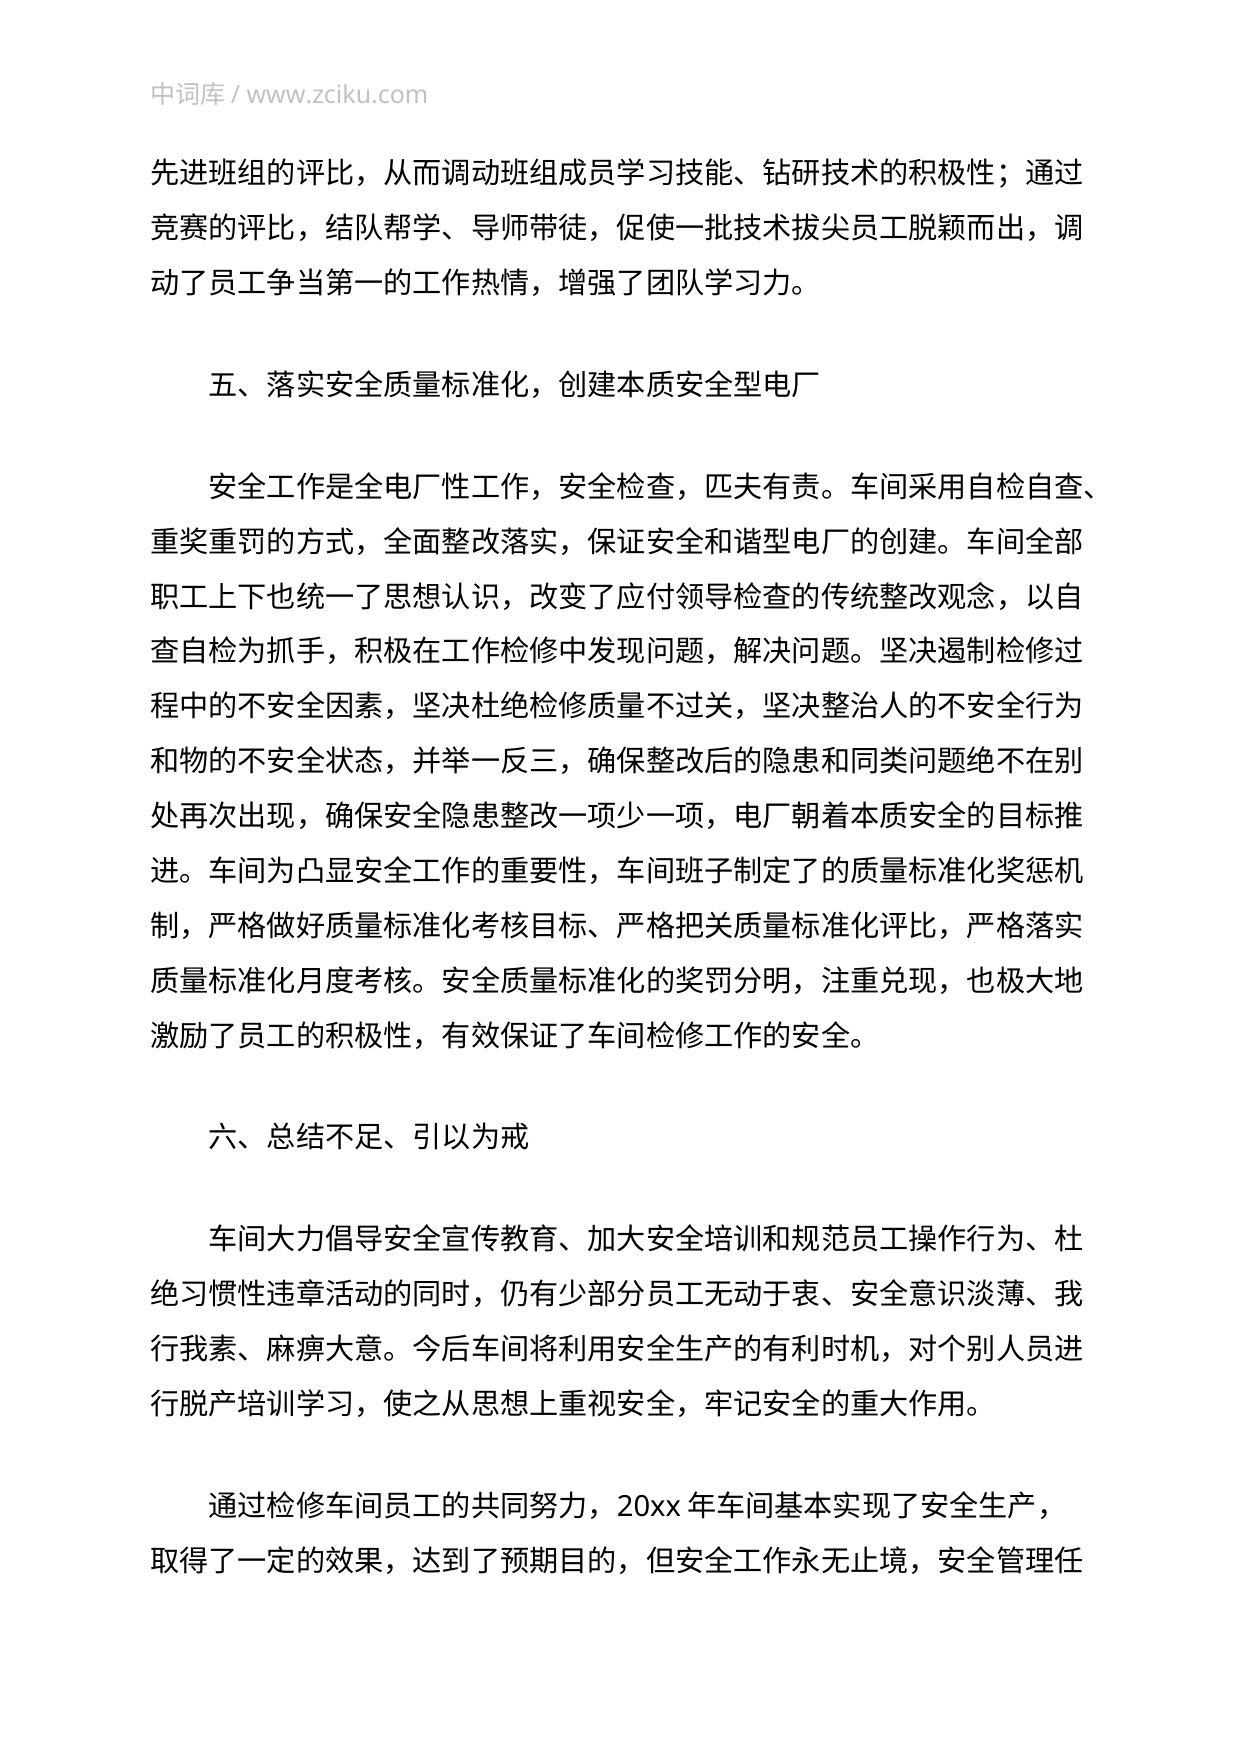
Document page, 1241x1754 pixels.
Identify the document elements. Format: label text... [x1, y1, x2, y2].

text 安全工作是全电厂性工作，安全检查，匹夫有责。车间采用自检自查、重奖重罚的方式，全面整改落实，保证安全和谐型电厂的创建。车间全部职工上下也统一了思想认识，改变了应付领导检查的传统整改观念，以自查自检为抓手，积极在工作检修中发现问题，解决问题。坚决遏制检修过程中的不安全因素，坚决杜绝检修质量不过关，坚决整治人的不安全行为和物的不安全状态，并举一反三，确保整改后的隐患和同类问题绝不在别处再次出现，确保安全隐患整改一项少一项，电厂朝着本质安全的目标推进。车间为凸显安全工作的重要性，车间班子制定了的质量标准化奖惩机制，严格做好质量标准化考核目标、严格把关质量标准化评比，严格落实质量标准化月度考核。安全质量标准化的奖罚分明，注重兑现，也极大地激励了员工的积极性，有效保证了车间检修工作的安全。 [150, 463, 1090, 1054]
text 六、总结不足、引以为戒 [150, 1114, 1090, 1156]
text 五、落实安全质量标准化，创建本质安全型电厂 [150, 362, 1090, 404]
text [150, 150, 1090, 302]
text 车间大力倡导安全宣传教育、加大安全培训和规范员工操作行为、杜绝习惯性违章活动的同时，仍有少部分员工无动于衷、安全意识淡薄、我行我素、麻痹大意。今后车间将利用安全生产的有利时机，对个别人员进行脱产培训学习，使之从思想上重视安全，牢记安全的重大作用。 [150, 1216, 1090, 1423]
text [150, 1482, 1090, 1579]
